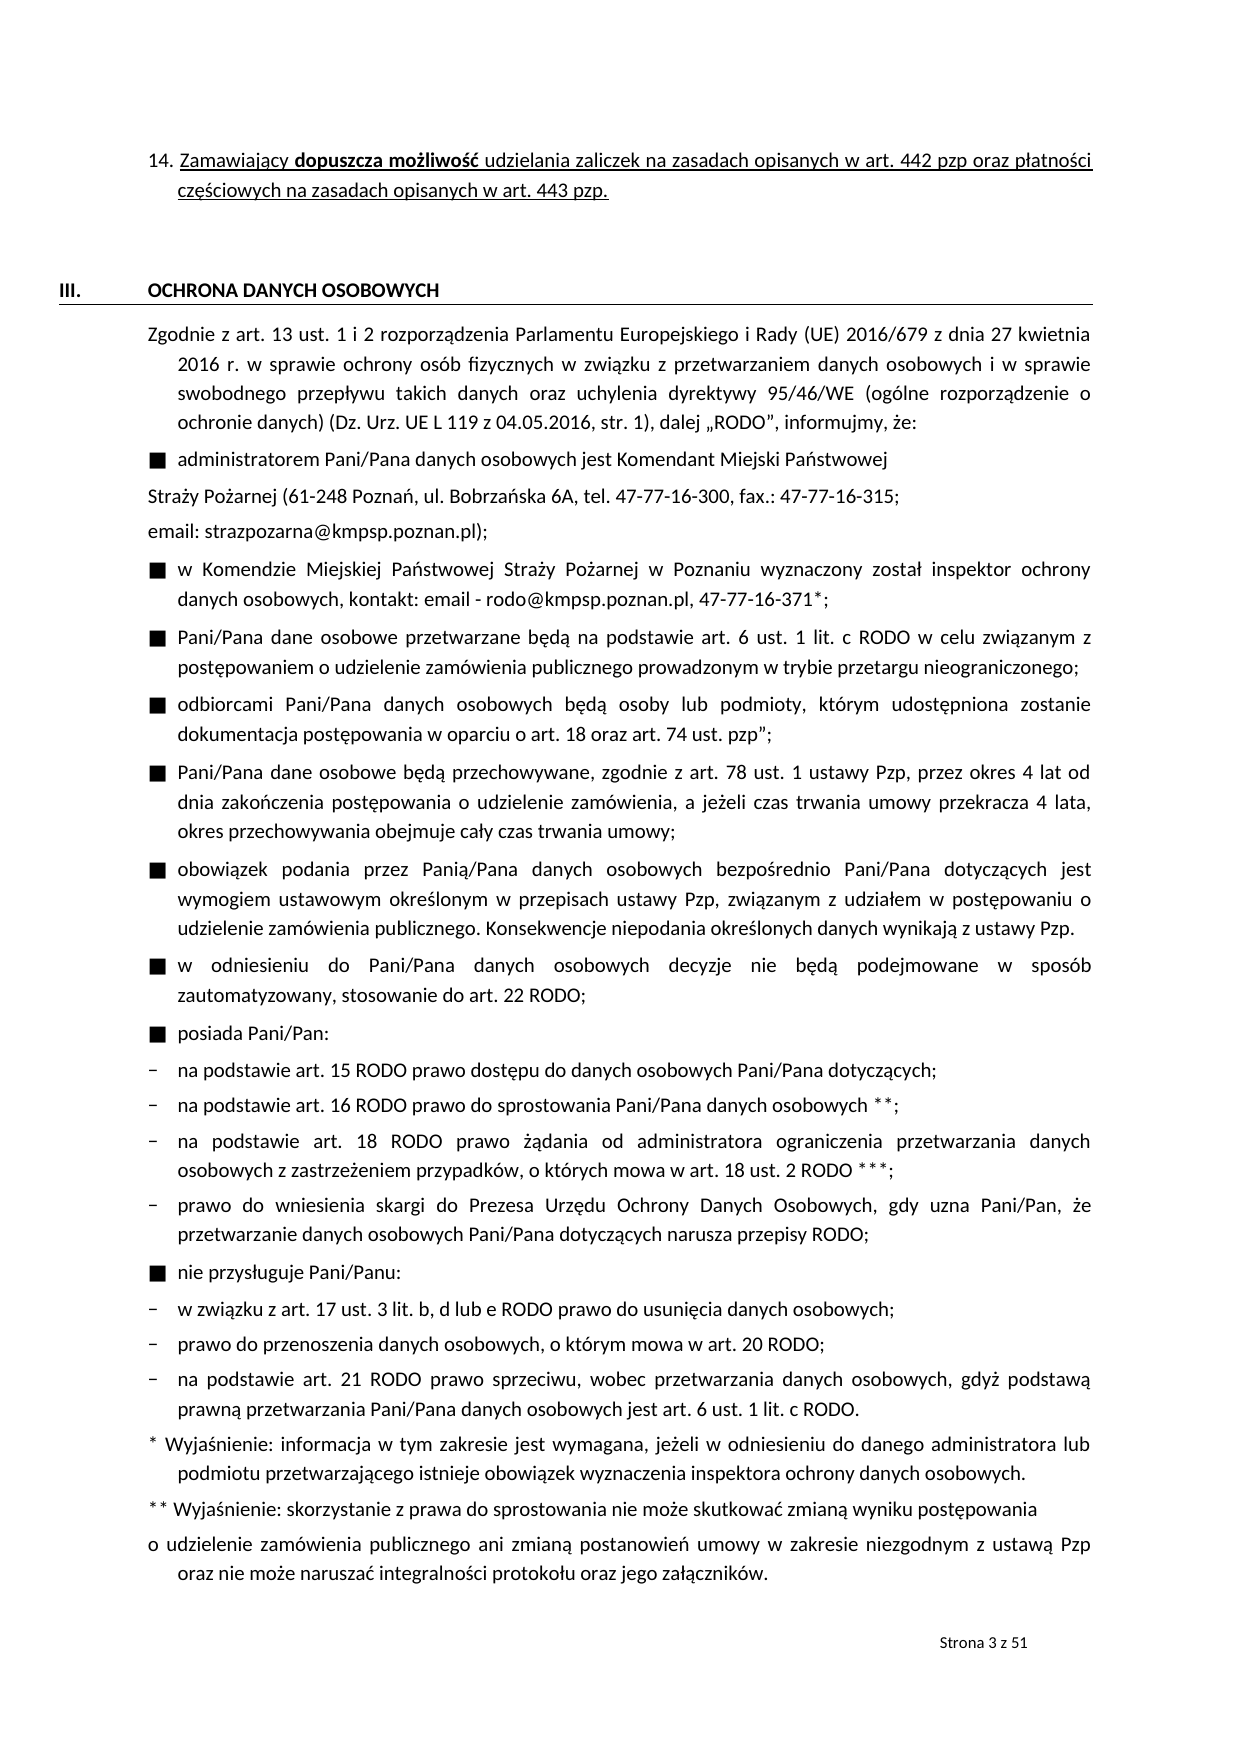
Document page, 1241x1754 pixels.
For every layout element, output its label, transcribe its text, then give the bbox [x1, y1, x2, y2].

text − prawo do wniesienia skargi do Prezesa Urzędu Ochrony Danych Osobowych, gdy uzna Pani/Pan, że przetwarzanie danych osobowych Pani/Pana dotyczących narusza przepisy RODO; [148, 1192, 1093, 1247]
text − na podstawie art. 21 RODO prawo sprzeciwu, wobec przetwarzania danych osobowych, gdyż podstawą prawną przetwarzania Pani/Pana danych osobowych jest art. 6 ust. 1 lit. c RODO. [148, 1367, 1093, 1421]
text ■ administratorem Pani/Pana danych osobowych jest Komendant Miejski Państwowej [148, 444, 1093, 473]
text 14. Zamawiający dopuszcza możliwość udzielania zaliczek na zasadach opisanych w art. 442 pzp oraz płatności częściowych na zasadach opisanych w art. 443 pzp. [148, 148, 1093, 202]
text ■ odbiorcami Pani/Pana danych osobowych będą osoby lub podmioty, którym udostępniona zostanie dokumentacja postępowania w oparciu o art. 18 oraz art. 74 ust. pzp”; [148, 689, 1093, 747]
text − na podstawie art. 18 RODO prawo żądania od administratora ograniczenia przetwarzania danych osobowych z zastrzeżeniem przypadków, o których mowa w art. 18 ust. 2 RODO ***; [148, 1128, 1093, 1182]
text ■ Pani/Pana dane osobowe będą przechowywane, zgodnie z art. 78 ust. 1 ustawy Pzp, przez okres 4 lat od dnia zakończenia postępowania o udzielenie zamówienia, a jeżeli czas trwania umowy przekracza 4 lata, okres przechowywania obejmuje cały czas trwania umowy; [148, 757, 1093, 844]
text − na podstawie art. 16 RODO prawo do sprostowania Pani/Pana danych osobowych **; [148, 1092, 1093, 1118]
text − prawo do przenoszenia danych osobowych, o którym mowa w art. 20 RODO; [148, 1331, 1093, 1357]
text ■ w Komendzie Miejskiej Państwowej Straży Pożarnej w Poznaniu wyznaczony został inspektor ochrony danych osobowych, kontakt: email - rodo@kmpsp.poznan.pl, 47-77-16-371*; [148, 554, 1093, 612]
text o udzielenie zamówienia publicznego ani zmianą postanowień umowy w zakresie niezgodnym z ustawą Pzp oraz nie może naruszać integralności protokołu oraz jego załączników. [148, 1531, 1093, 1586]
text Straży Pożarnej (61-248 Poznań, ul. Bobrzańska 6A, tel. 47-77-16-300, fax.: 47-77-16-315; [148, 483, 1093, 509]
text − na podstawie art. 15 RODO prawo dostępu do danych osobowych Pani/Pana dotyczących; [148, 1057, 1093, 1082]
text Zgodnie z art. 13 ust. 1 i 2 rozporządzenia Parlamentu Europejskiego i Rady (UE) 2016/679 z dnia 27 kwietnia 2016 r. w sprawie ochrony osób fizycznych w związku z przetwarzaniem danych osobowych i w sprawie swobodnego przepływu takich danych oraz uchylenia dyrektywy 95/46/WE (ogólne rozporządzenie o ochronie danych) (Dz. Urz. UE L 119 z 04.05.2016, str. 1), dalej „RODO”, informujmy, że: [148, 322, 1093, 434]
text ■ posiada Pani/Pan: [148, 1018, 1093, 1047]
text email: strazpozarna@kmpsp.poznan.pl); [148, 519, 1093, 544]
text ** Wyjaśnienie: skorzystanie z prawa do sprostowania nie może skutkować zmianą wyniku postępowania [148, 1496, 1093, 1521]
text ■ Pani/Pana dane osobowe przetwarzane będą na podstawie art. 6 ust. 1 lit. c RODO w celu związanym z postępowaniem o udzielenie zamówienia publicznego prowadzonym w trybie przetargu nieograniczonego; [148, 622, 1093, 679]
text ■ obowiązek podania przez Panią/Pana danych osobowych bezpośrednio Pani/Pana dotyczących jest wymogiem ustawowym określonym w przepisach ustawy Pzp, związanym z udziałem w postępowaniu o udzielenie zamówienia publicznego. Konsekwencje niepodania określonych danych wynikają z ustawy Pzp. [148, 854, 1093, 941]
text − w związku z art. 17 ust. 3 lit. b, d lub e RODO prawo do usunięcia danych osobowych; [148, 1296, 1093, 1321]
text * Wyjaśnienie: informacja w tym zakresie jest wymagana, jeżeli w odniesieniu do danego administratora lub podmiotu przetwarzającego istnieje obowiązek wyznaczenia inspektora ochrony danych osobowych. [148, 1431, 1093, 1486]
text ■ nie przysługuje Pani/Panu: [148, 1257, 1093, 1285]
text ■ w odniesieniu do Pani/Pana danych osobowych decyzje nie będą podejmowane w sposób zautomatyzowany, stosowanie do art. 22 RODO; [148, 951, 1093, 1008]
subtitle III. OCHRONA DANYCH OSOBOWYCH [59, 277, 1093, 304]
